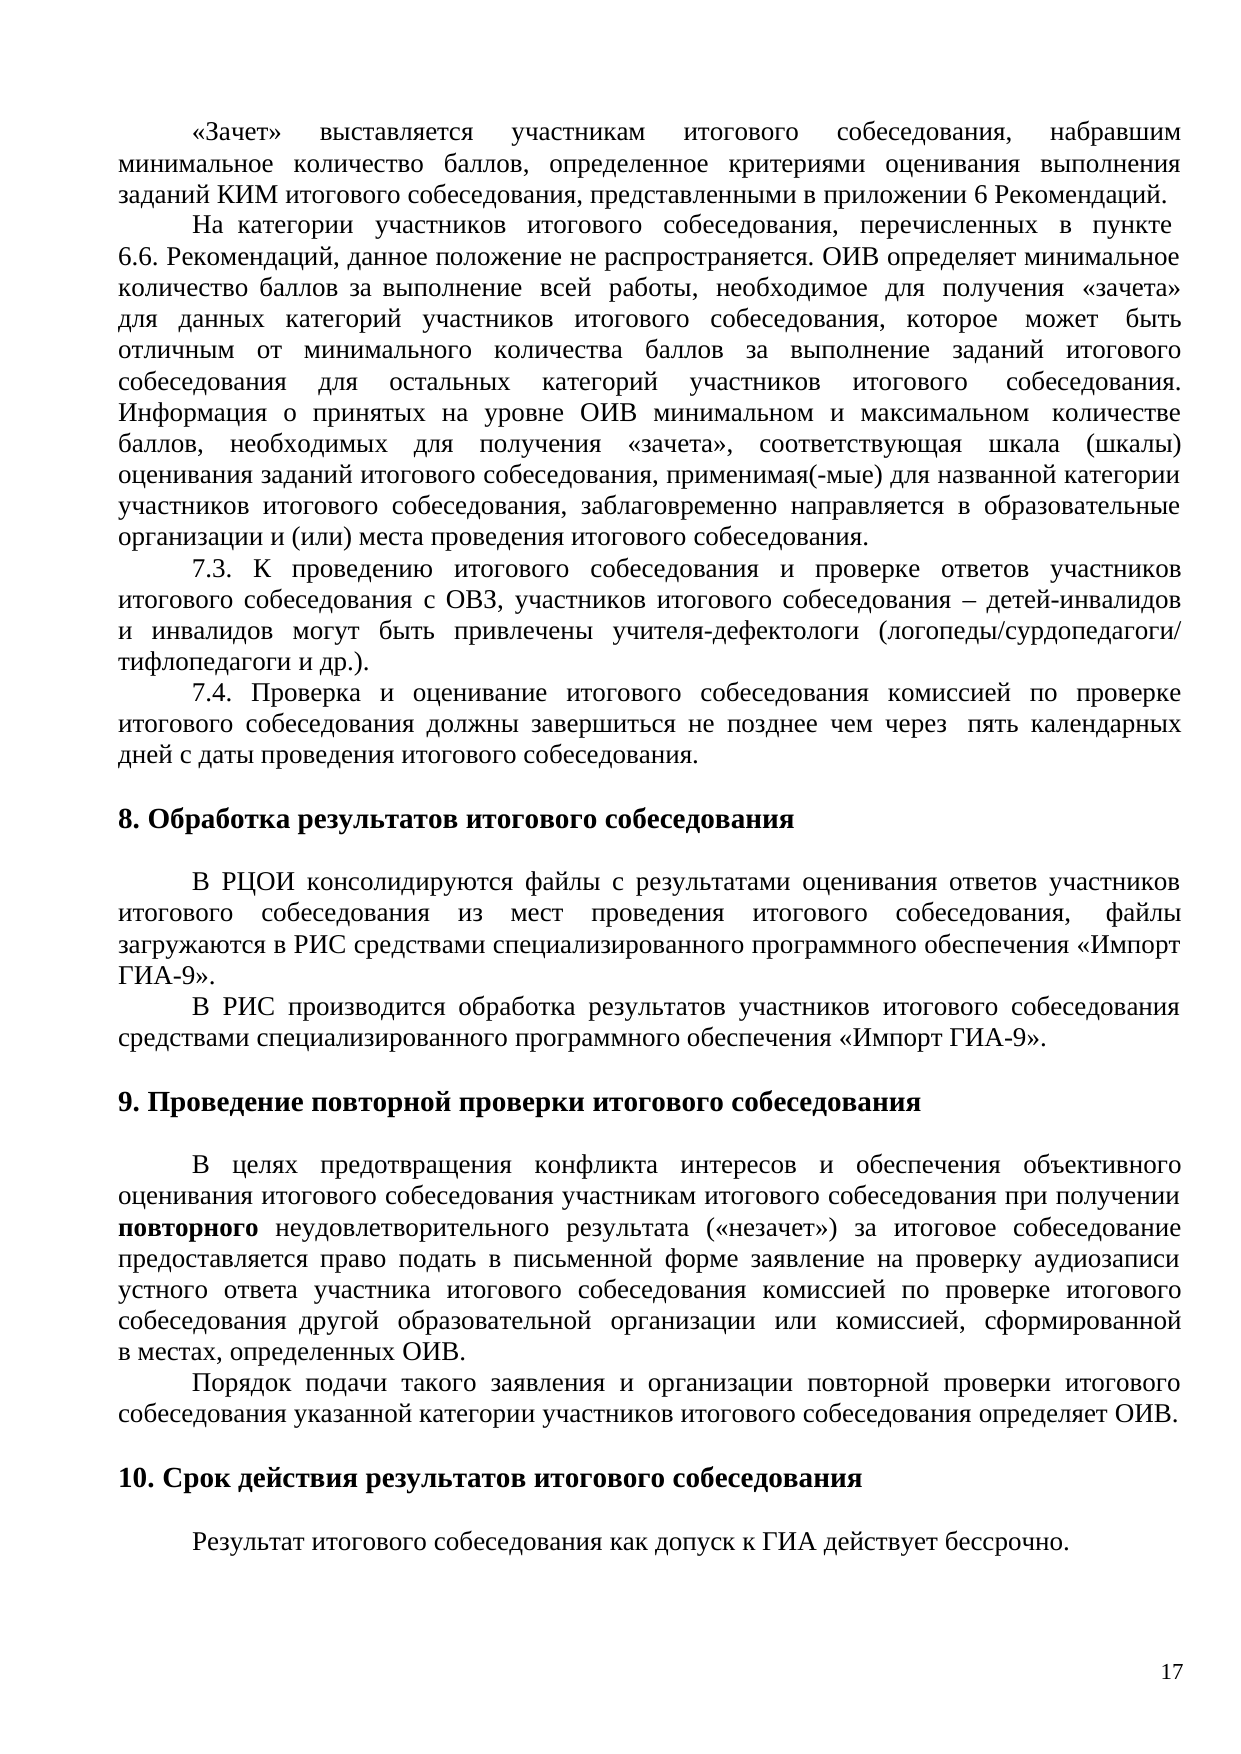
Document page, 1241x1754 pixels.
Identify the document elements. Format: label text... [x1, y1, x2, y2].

list Проверка и оценивание итогового собеседования комиссией по проверке итогового собеседования должны завершиться не позднее чем через пять календарных дней с даты проведения итогового собеседования. [118, 676, 1182, 770]
subtitle Срок действия результатов итогового собеседования [118, 1460, 1226, 1494]
text В РИС производится обработка результатов участников итогового собеседования средствами специализированного программного обеспечения «Импорт ГИА-9». [118, 990, 1181, 1052]
text В целях предотвращения конфликта интересов и обеспечения объективного оценивания итогового собеседования участникам итогового собеседования при получении повторного неудовлетворительного результата («незачет») за итоговое собеседование предоставляется право подать в письменной форме заявление на проверку аудиозаписи устного ответа участника итогового собеседования комиссией по проверке итогового собеседования другой образовательной организации или комиссией, сформированной в местах, определенных ОИВ. [118, 1148, 1181, 1366]
text Порядок подачи такого заявления и организации повторной проверки итогового собеседования указанной категории участников итогового собеседования определяет ОИВ. [118, 1366, 1180, 1429]
list К проведению итогового собеседования и проверке ответов участников итогового собеседования с ОВЗ, участников итогового собеседования – детей-инвалидов и инвалидов могут быть привлечены учителя-дефектологи (логопеды/сурдопедагоги/ тифлопедагоги и др.). [118, 552, 1182, 676]
text 6.6. Рекомендаций, данное положение не распространяется. ОИВ определяет минимальное количество баллов за выполнение всей работы, необходимое для получения «зачета» для данных категорий участников итогового собеседования, которое может быть отличным от минимального количества баллов за выполнение заданий итогового собеседования для остальных категорий участников итогового собеседования. Информация о принятых на уровне ОИВ минимальном и максимальном количестве баллов, необходимых для получения «зачета», соответствующая шкала (шкалы) оценивания заданий итогового собеседования, применимая(-мые) для названной категории участников итогового собеседования, заблаговременно направляется в образовательные организации и (или) места проведения итогового собеседования. [118, 240, 1181, 552]
text «Зачет» выставляется участникам итогового собеседования, набравшим минимальное количество баллов, определенное критериями оценивания выполнения заданий КИМ итогового собеседования, представленными в приложении 6 Рекомендаций. [118, 116, 1181, 209]
subtitle Проведение повторной проверки итогового собеседования [118, 1084, 1226, 1118]
text В РЦОИ консолидируются файлы с результатами оценивания ответов участников итогового собеседования из мест проведения итогового собеседования, файлы загружаются в РИС средствами специализированного программного обеспечения «Импорт ГИА-9». [118, 865, 1181, 990]
subtitle Обработка результатов итогового собеседования [118, 801, 1226, 835]
text Результат итогового собеседования как допуск к ГИА действует бессрочно. [192, 1525, 1226, 1556]
text На категории участников итогового собеседования, перечисленных в пункте [192, 209, 1226, 240]
